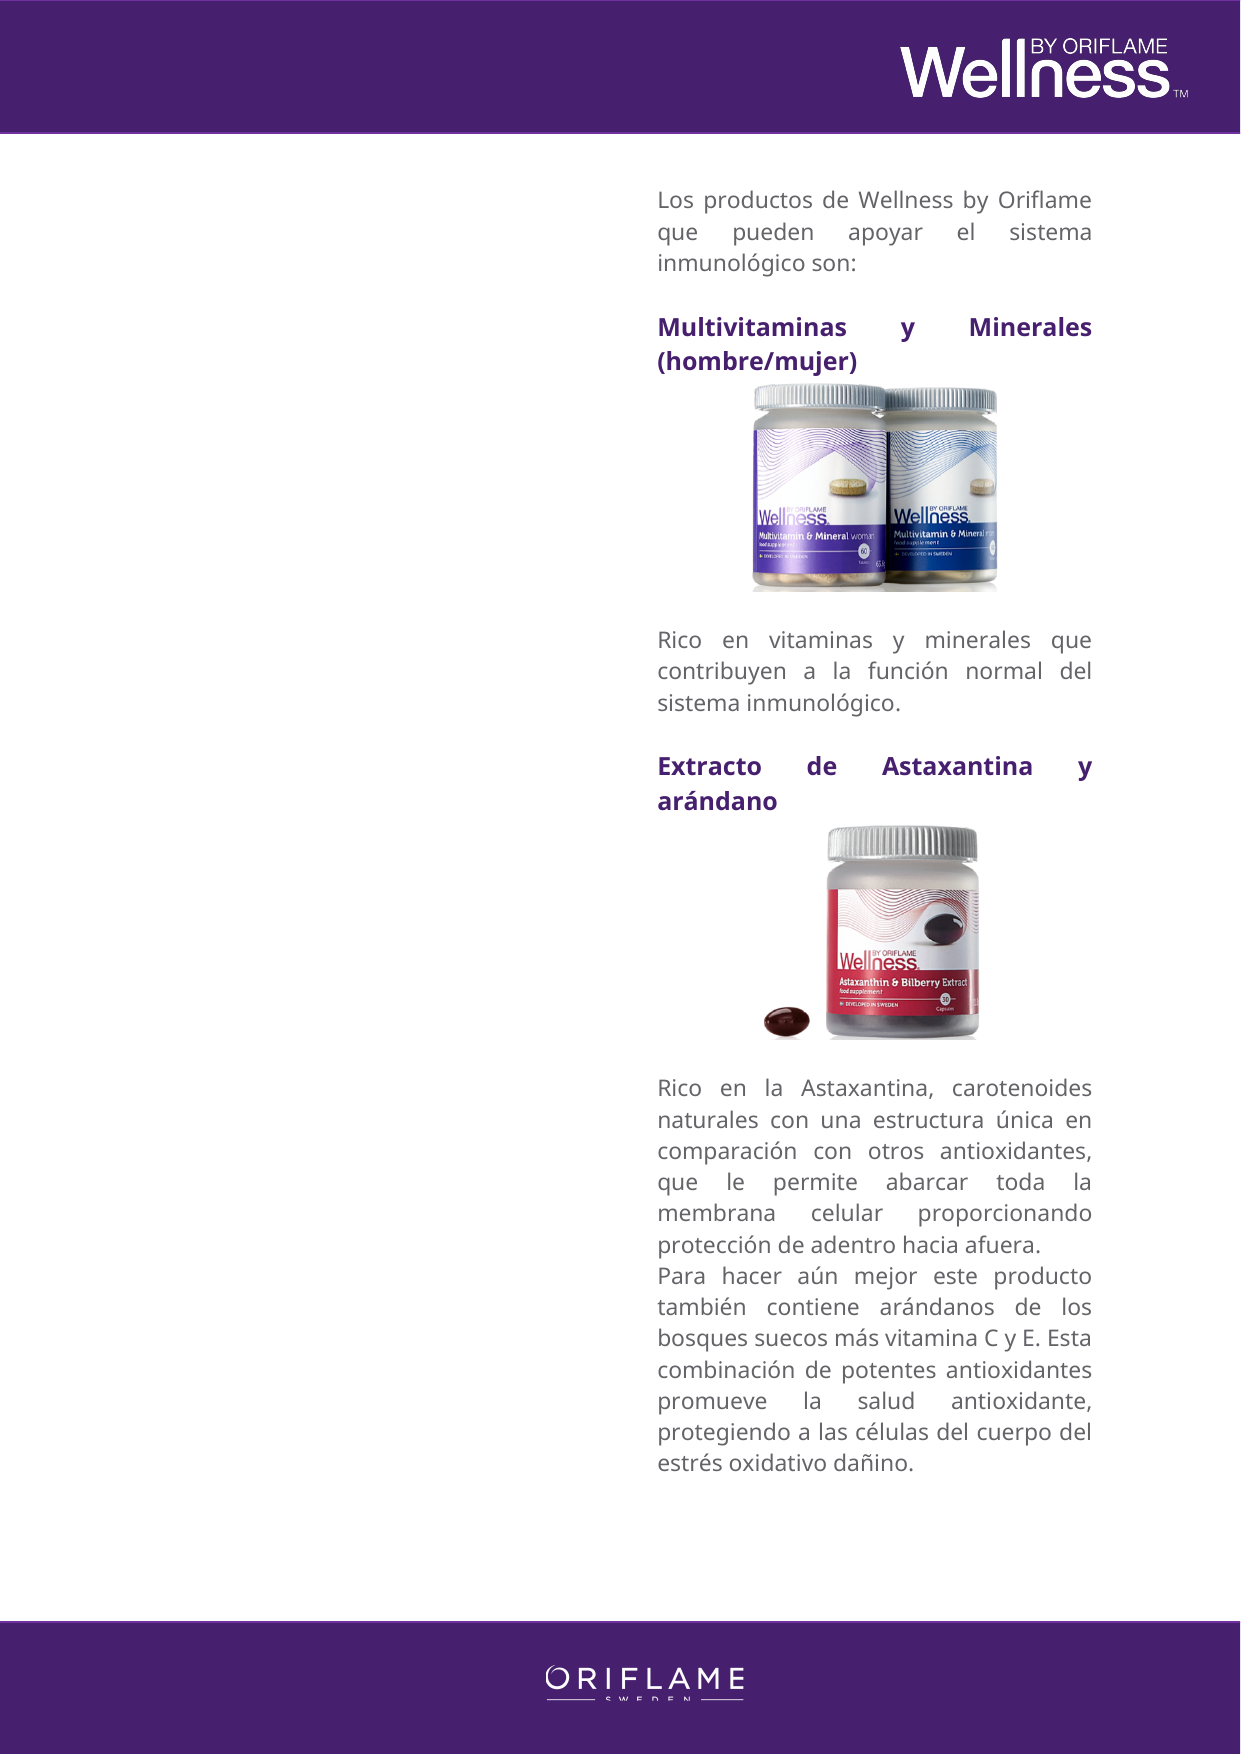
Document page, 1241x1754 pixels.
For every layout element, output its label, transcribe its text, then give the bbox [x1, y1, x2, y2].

subtitle Los productos de Wellness by Oriflame que pueden apoyar el sistema inmunológico son: [657, 184, 1092, 278]
picture [545, 1665, 744, 1701]
subtitle Extracto de Astaxantina y arándano [657, 749, 1092, 817]
picture [746, 377, 1003, 592]
subtitle Para hacer aún mejor este producto también contiene arándanos de los bosques suecos más vitamina C y E. Esta combinación de potentes antioxidantes promueve la salud antioxidante, protegiendo a las células del cuerpo del estrés oxidativo dañino. [657, 1260, 1092, 1478]
subtitle Rico en la Astaxantina, carotenoides naturales con una estructura única en comparación con otros antioxidantes, que le permite abarcar toda la membrana celular proporcionando protección de adentro hacia afuera. [657, 1072, 1092, 1260]
picture [900, 38, 1188, 98]
subtitle Rico en vitaminas y minerales que contribuyen a la función normal del sistema inmunológico. [657, 624, 1092, 718]
picture [762, 817, 988, 1040]
subtitle Multivitaminas y Minerales (hombre/mujer) [657, 309, 1092, 377]
